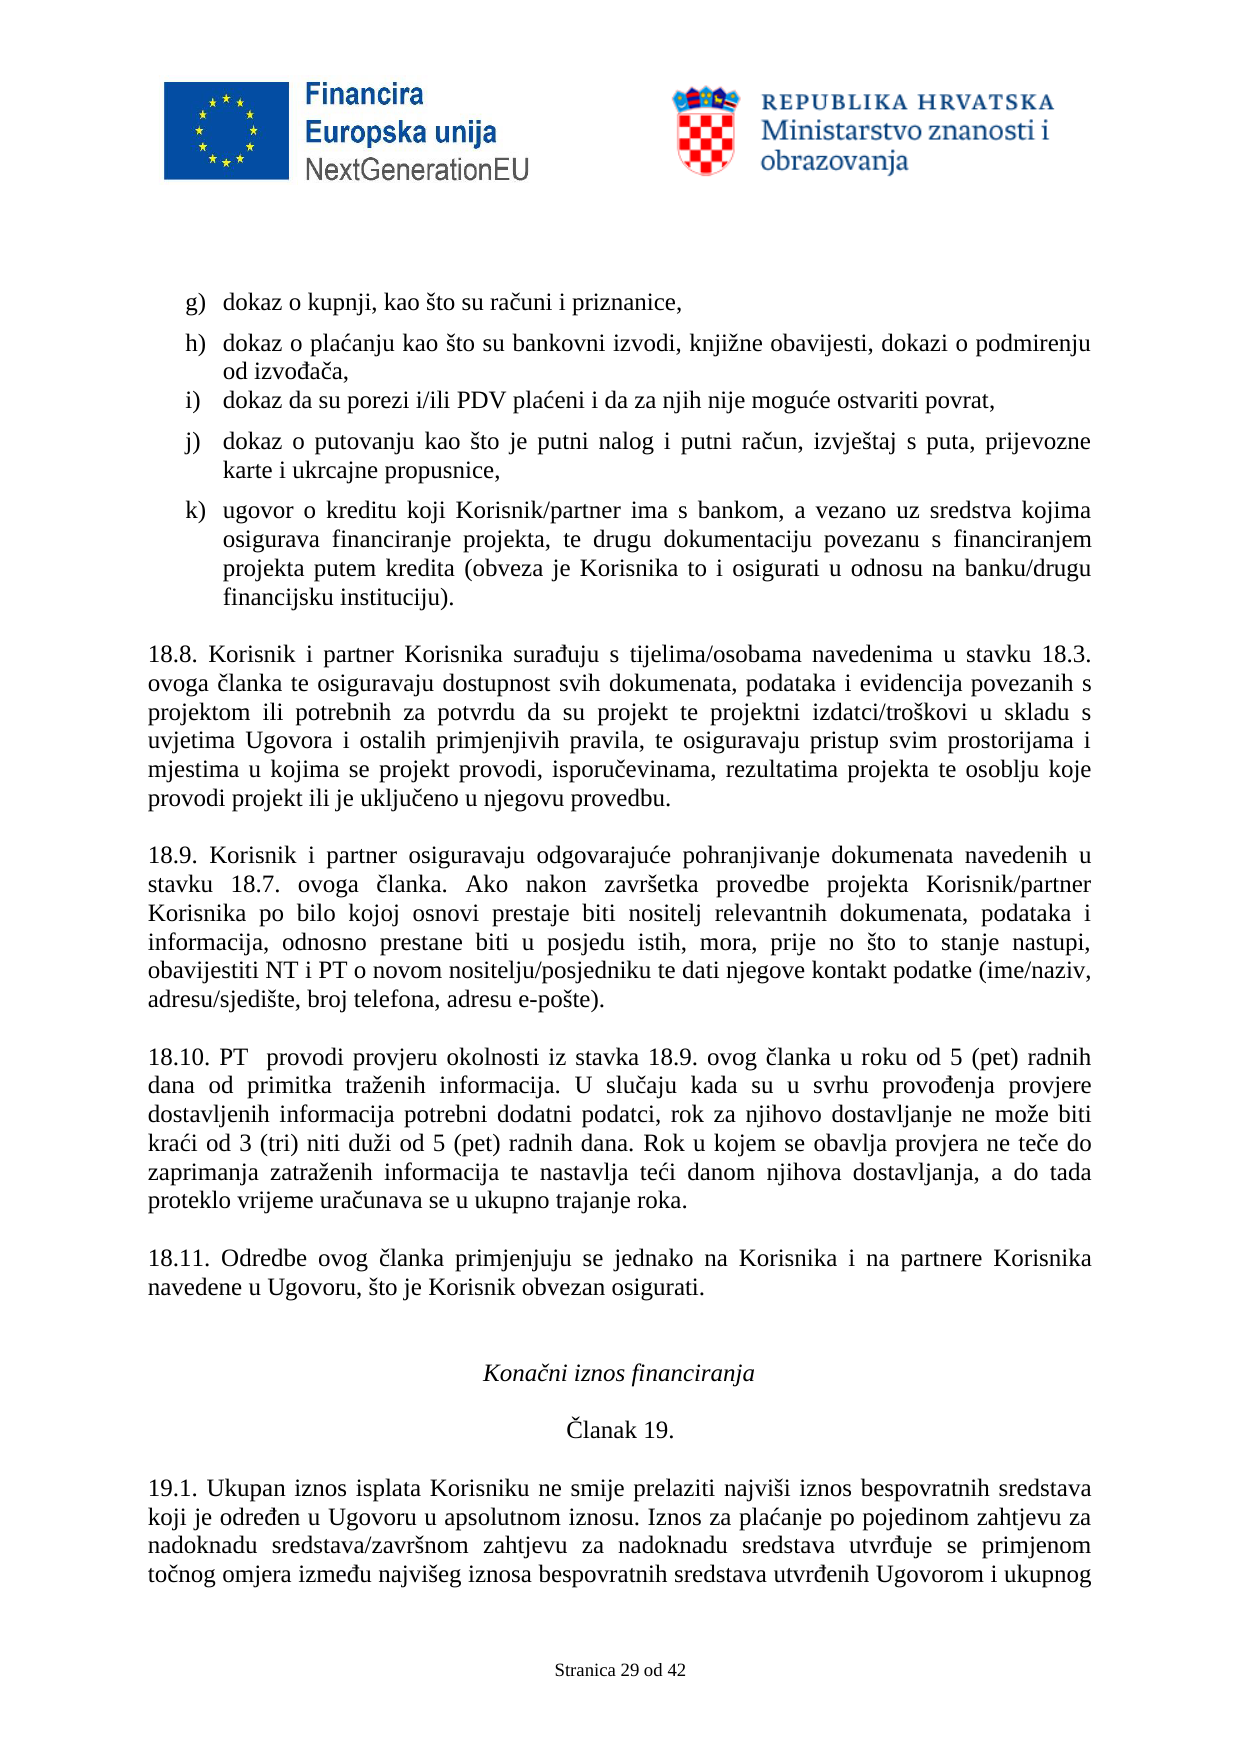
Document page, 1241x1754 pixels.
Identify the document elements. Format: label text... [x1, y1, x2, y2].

list ugovor o kreditu koji Korisnik/partner ima s bankom, a vezano uz sredstva kojima osigurava financiranje projekta, te drugu dokumentaciju povezanu s financiranjem projekta putem kredita (obveza je Korisnika to i osigurati u odnosu na banku/drugu financijsku instituciju). [185, 495, 1092, 610]
text Članak 19. [148, 1415, 1092, 1444]
text 18.8. Korisnik i partner Korisnika surađuju s tijelima/osobama navedenima u stavku 18.3. ovoga članka te osiguravaju dostupnost svih dokumenata, podataka i evidencija povezanih s projektom ili potrebnih za potvrdu da su projekt te projektni izdatci/troškovi u skladu s uvjetima Ugovora i ostalih primjenjivih pravila, te osiguravaju pristup svim prostorijama i mjestima u kojima se projekt provodi, isporučevinama, rezultatima projekta te osoblju koje provodi projekt ili je uključeno u njegovu provedbu. [148, 639, 1092, 812]
text 18.9. Korisnik i partner osiguravaju odgovarajuće pohranjivanje dokumenata navedenih u stavku 18.7. ovoga članka. Ako nakon završetka provedbe projekta Korisnik/partner Korisnika po bilo kojoj osnovi prestaje biti nositelj relevantnih dokumenata, podataka i informacija, odnosno prestane biti u posjedu istih, mora, prije no što to stanje nastupi, obavijestiti NT i PT o novom nositelju/posjedniku te dati njegove kontakt podatke (ime/naziv, adresu/sjedište, broj telefona, adresu e-pošte). [148, 840, 1092, 1013]
picture [662, 73, 1068, 185]
text 18.11. Odredbe ovog članka primjenjuju se jednako na Korisnika i na partnere Korisnika navedene u Ugovoru, što je Korisnik obvezan osigurati. [148, 1243, 1092, 1300]
list dokaz o kupnji, kao što su računi i priznanice, [185, 287, 1092, 316]
text Konačni iznos financiranja [148, 1358, 1092, 1387]
text 18.10. PT provodi provjeru okolnosti iz stavka 18.9. ovog članka u roku od 5 (pet) radnih dana od primitka traženih informacija. U slučaju kada su u svrhu provođenja provjere dostavljenih informacija potrebni dodatni podatci, rok za njihovo dostavljanje ne može biti kraći od 3 (tri) niti duži od 5 (pet) radnih dana. Rok u kojem se obavlja provjera ne teče do zaprimanja zatraženih informacija te nastavlja teći danom njihova dostavljanja, a do tada proteklo vrijeme uračunava se u ukupno trajanje roka. [148, 1042, 1092, 1214]
list dokaz da su porezi i/ili PDV plaćeni i da za njih nije moguće ostvariti povrat, [185, 385, 1092, 414]
list dokaz o putovanju kao što je putni nalog i putni račun, izvještaj s puta, prijevozne karte i ukrcajne propusnice, [185, 426, 1092, 483]
list dokaz o plaćanju kao što su bankovni izvodi, knjižne obavijesti, dokazi o podmirenju od izvođača, [185, 328, 1092, 385]
